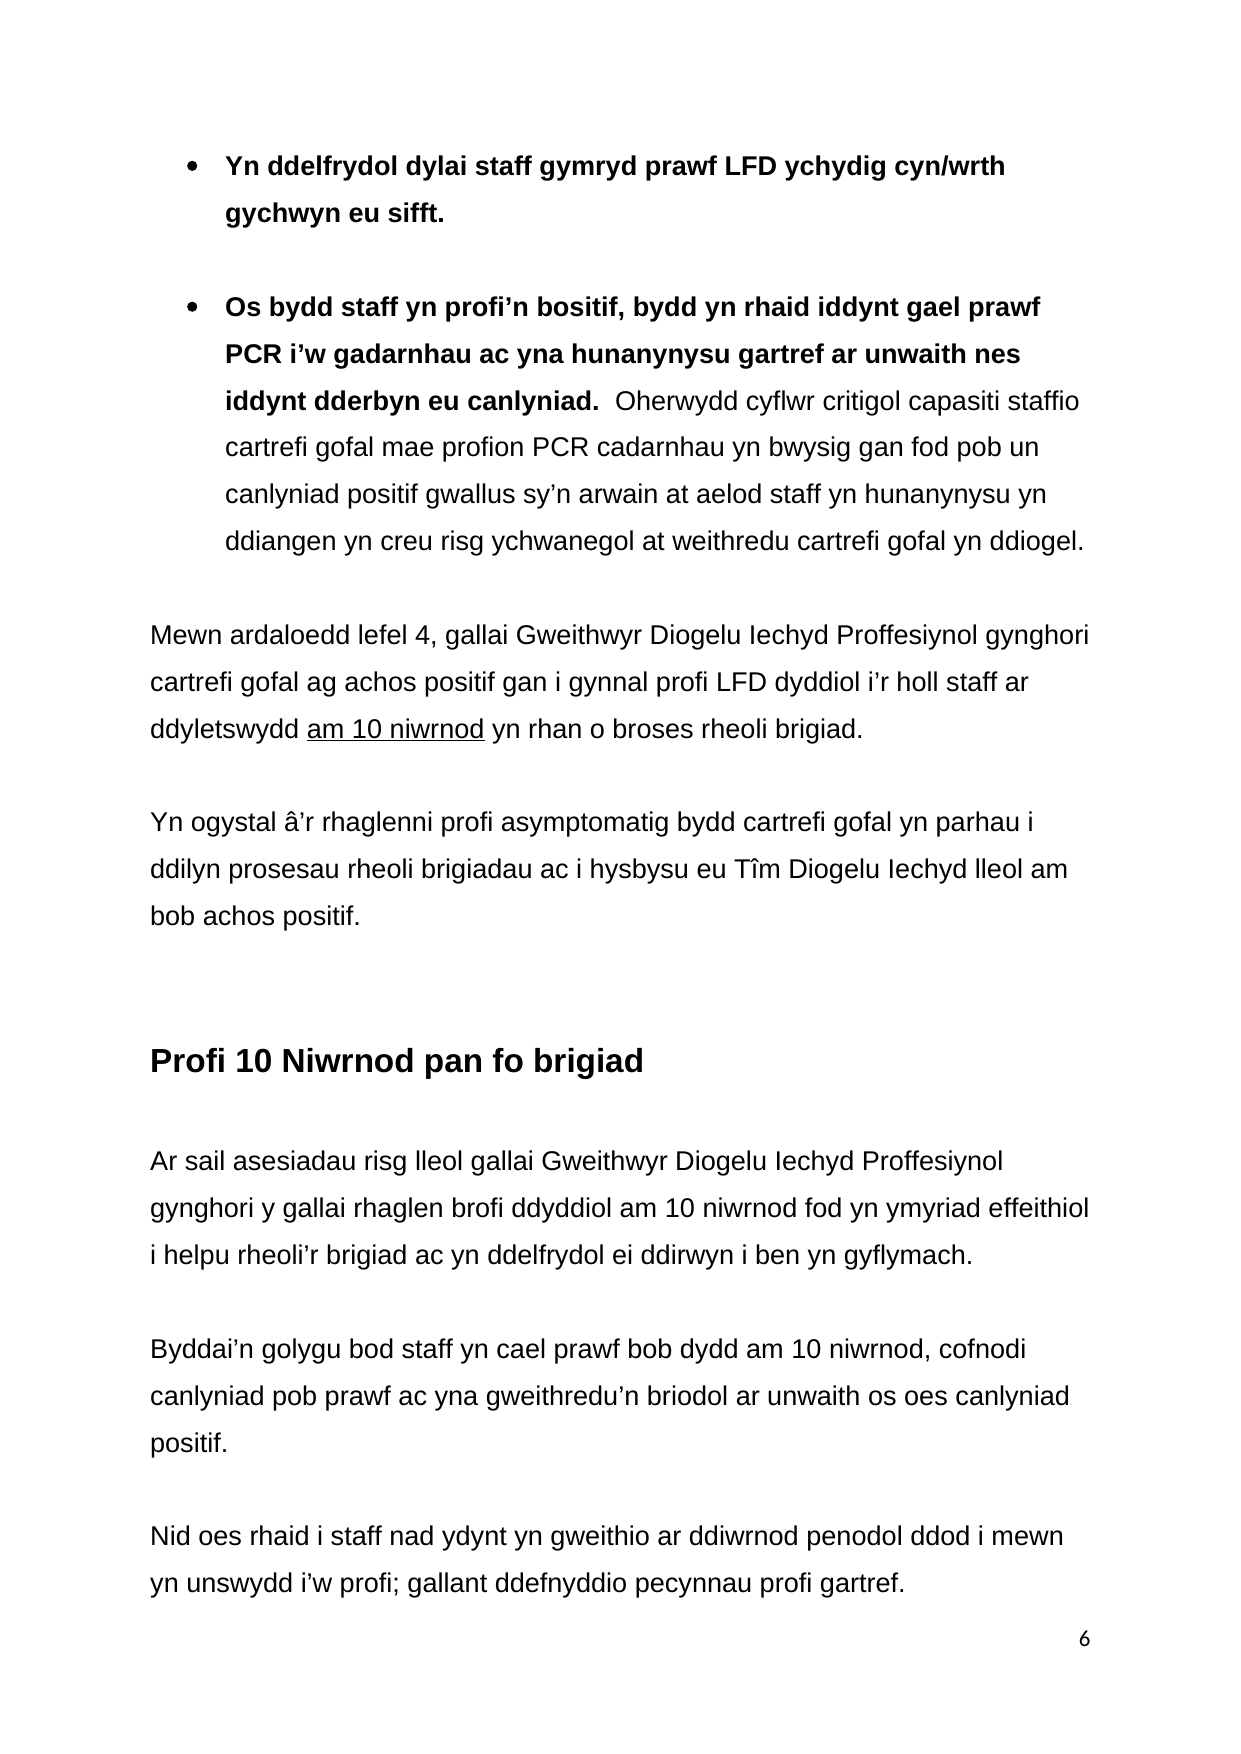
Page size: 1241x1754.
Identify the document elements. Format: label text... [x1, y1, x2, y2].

list Os bydd staff yn profi’n bositif, bydd yn rhaid iddynt gael prawf PCR i’w gadarnhau ac yna hunanynysu gartref ar unwaith nes iddynt dderbyn eu canlyniad. Oherwydd cyflwr critigol capasiti staffio cartrefi gofal mae profion PCR cadarnhau yn bwysig gan fod pob un canlyniad positif gwallus sy’n arwain at aelod staff yn hunanynysu yn ddiangen yn creu risg ychwanegol at weithredu cartrefi gofal yn ddiogel. [187, 291, 1090, 556]
text Byddai’n golygu bod staff yn cael prawf bob dydd am 10 niwrnod, cofnodi canlyniad pob prawf ac yna gweithredu’n briodol ar unwaith os oes canlyniad positif. [150, 1333, 1090, 1458]
text Ar sail asesiadau risg lleol gallai Gweithwyr Diogelu Iechyd Proffesiynol gynghori y gallai rhaglen brofi ddyddiol am 10 niwrnod fod yn ymyriad effeithiol i helpu rheoli’r brigiad ac yn ddelfrydol ei ddirwyn i ben yn gyflymach. [150, 1145, 1090, 1270]
list Yn ddelfrydol dylai staff gymryd prawf LFD ychydig cyn/wrth gychwyn eu sifft. [187, 150, 1090, 228]
text Mewn ardaloedd lefel 4, gallai Gweithwyr Diogelu Iechyd Proffesiynol gynghori cartrefi gofal ag achos positif gan i gynnal profi LFD dyddiol i’r holl staff ar ddyletswydd am 10 niwrnod yn rhan o broses rheoli brigiad. [150, 619, 1090, 744]
text Profi 10 Niwrnod pan fo brigiad [150, 1041, 1090, 1079]
text Yn ogystal â’r rhaglenni profi asymptomatig bydd cartrefi gofal yn parhau i ddilyn prosesau rheoli brigiadau ac i hysbysu eu Tîm Diogelu Iechyd lleol am bob achos positif. [150, 806, 1090, 931]
text Nid oes rhaid i staff nad ydynt yn gweithio ar ddiwrnod penodol ddod i mewn yn unswydd i’w profi; gallant ddefnyddio pecynnau profi gartref. [150, 1520, 1090, 1598]
